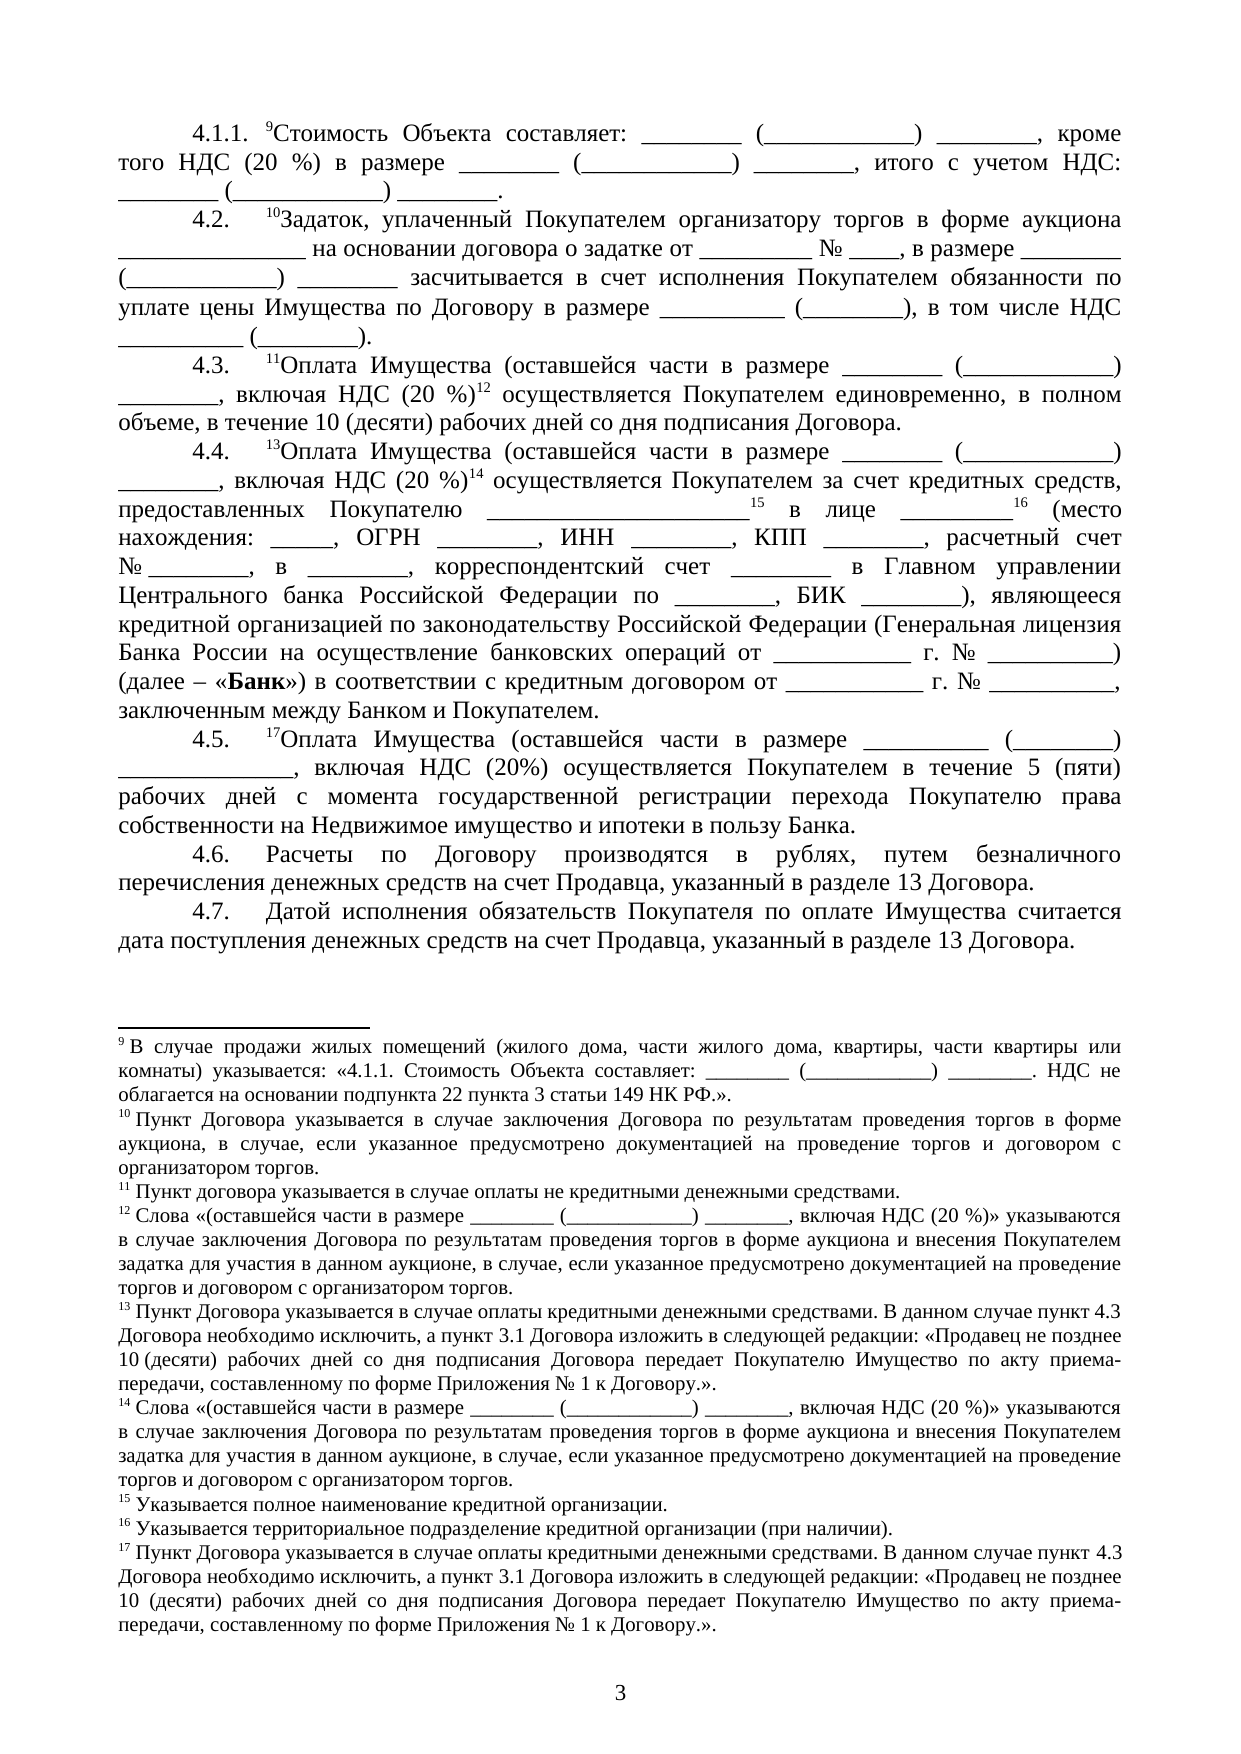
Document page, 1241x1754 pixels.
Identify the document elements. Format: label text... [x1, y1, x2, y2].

list Расчеты по Договору производятся в рублях, путем безналичного перечисления денежных средств на счет Продавца, указанный в разделе 13 Договора. [118, 839, 1122, 896]
list Оплата Имущества (оставшейся части в размере __________ (________) ______________, включая НДС (20%) осуществляется Покупателем в течение 5 (пяти) рабочих дней с момента государственной регистрации перехода Покупателю права собственности на Недвижимое имущество и ипотеки в пользу Банка. [118, 724, 1122, 839]
list Задаток, уплаченный Покупателем организатору торгов в форме аукциона _______________ на основании договора о задатке от _________ № ____, в размере ________ (____________) ________ засчитывается в счет исполнения Покупателем обязанности по уплате цены Имущества по Договору в размере __________ (________), в том числе НДС __________ (________). [118, 204, 1122, 350]
list Оплата Имущества (оставшейся части в размере ________ (____________) ________, включая НДС (20 %) осуществляется Покупателем единовременно, в полном объеме, в течение 10 (десяти) рабочих дней со дня подписания Договора. [118, 350, 1122, 436]
list Датой исполнения обязательств Покупателя по оплате Имущества считается дата поступления денежных средств на счет Продавца, указанный в разделе 13 Договора. [118, 896, 1122, 954]
list Стоимость Объекта составляет: ________ (____________) ________, кроме того НДС (20 %) в размере ________ (____________) ________, итого с учетом НДС: ________ (____________) ________. [118, 118, 1122, 204]
list Оплата Имущества (оставшейся части в размере ________ (____________) ________, включая НДС (20 %) осуществляется Покупателем за счет кредитных средств, предоставленных Покупателю _____________________ в лице _________ (место нахождения: _____, ОГРН ________, ИНН ________, КПП ________, расчетный счет № ________, в ________, корреспондентский счет ________ в Главном управлении Центрального банка Российской Федерации по ________, БИК ________), являющееся кредитной организацией по законодательству Российской Федерации (Генеральная лицензия Банка России на осуществление банковских операций от ___________ г. № __________) (далее – «Банк») в соответствии с кредитным договором от ___________ г. № __________, заключенным между Банком и Покупателем. [118, 436, 1122, 724]
